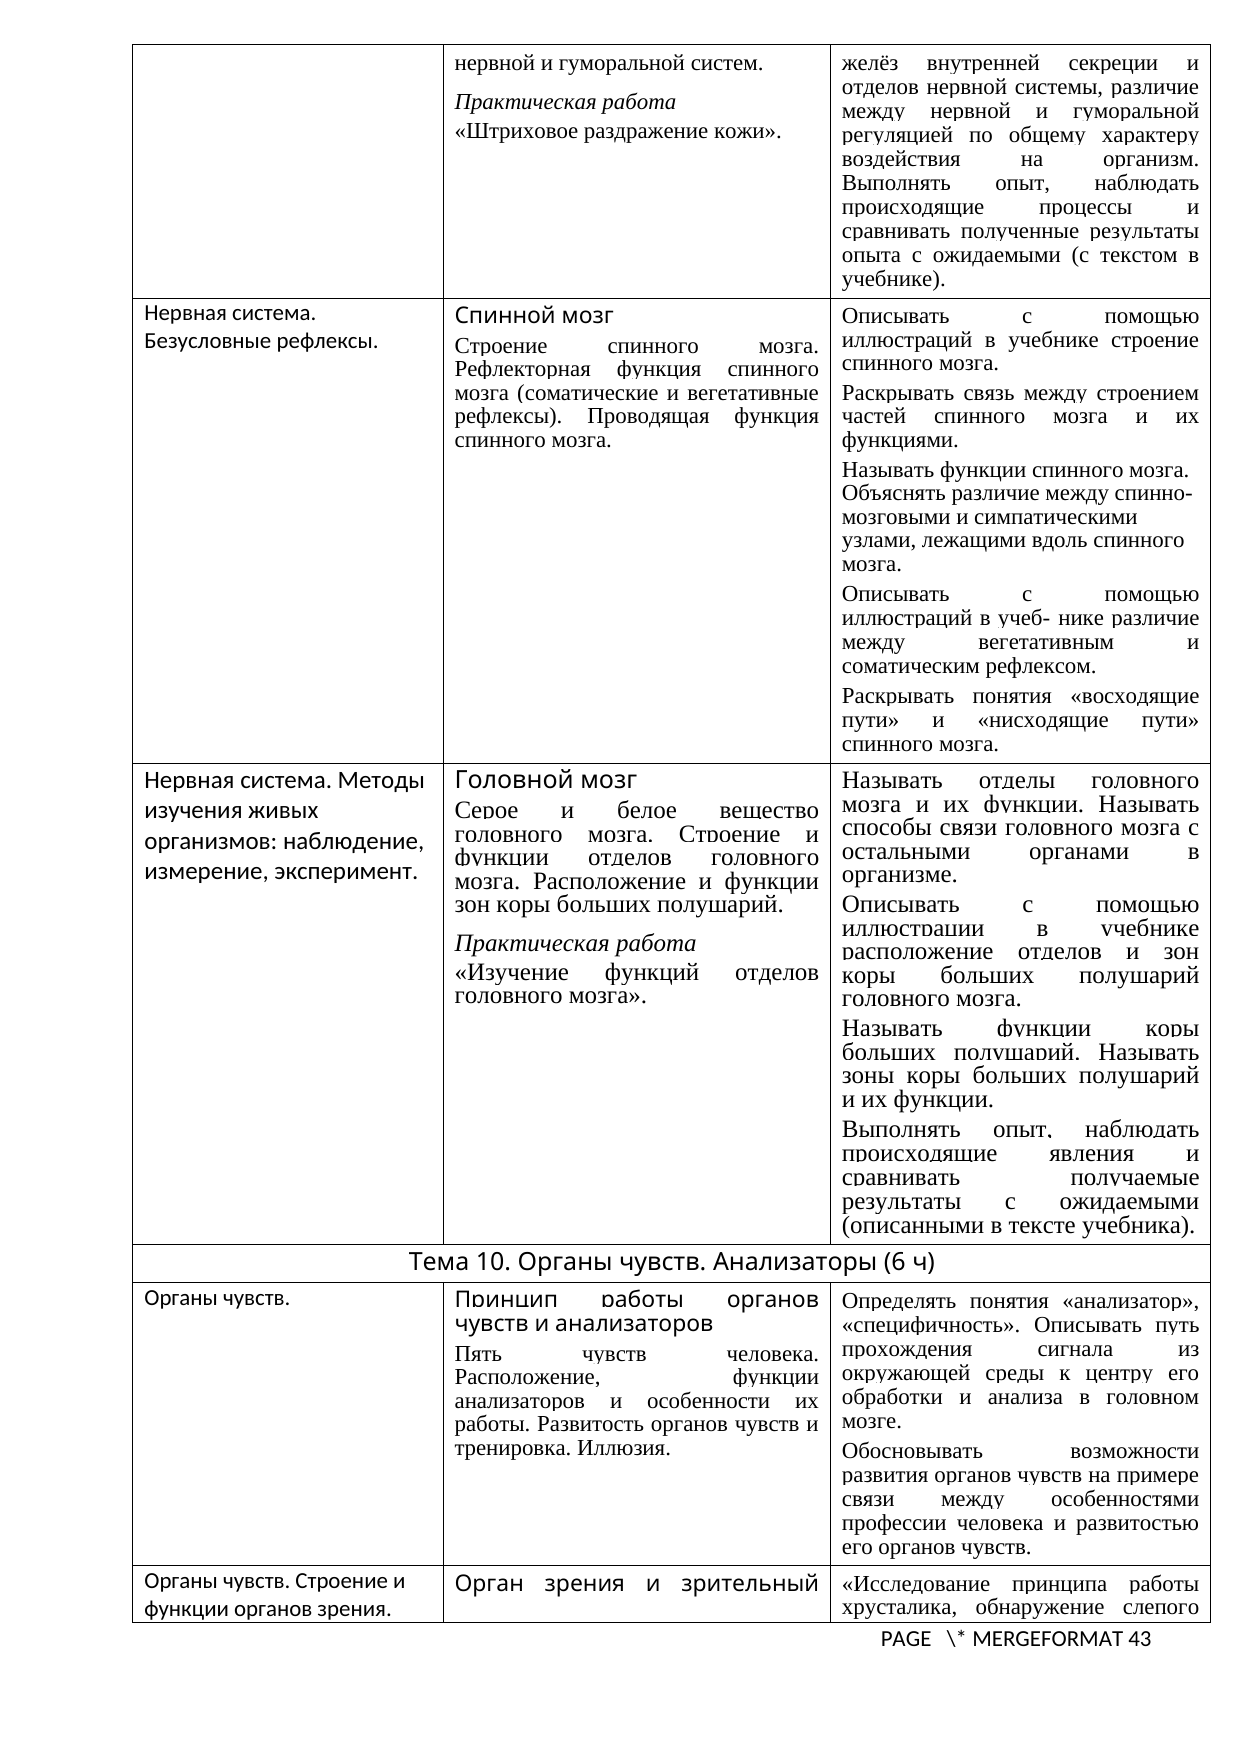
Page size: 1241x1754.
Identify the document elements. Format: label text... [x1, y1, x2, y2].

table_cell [831, 45, 1210, 297]
table_cell Тема 10. Органы чувств. Анализаторы (6 ч) [133, 1245, 1210, 1282]
table_cell Определять понятия «анализатор», «специфичность». Описывать путь прохождения сигнала из окружающей среды к центру его обработки и анализа в головном мозге. Обосновывать возможности развития органов чувств на примере связи между особенностями профессии человека и развитостью его органов чувств. [831, 1283, 1210, 1565]
table_cell Органы чувств. [133, 1283, 443, 1565]
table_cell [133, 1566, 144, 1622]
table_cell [133, 45, 443, 297]
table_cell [444, 1566, 830, 1622]
table_cell Головной мозг Серое и белое вещество головного мозга. Строение и функции отделов головного мозга. Расположение и функции зон коры больших полушарий. Практическая работа «Изучение функций отделов головного мозга». [444, 764, 830, 1244]
table_cell Нервная система. Безусловные рефлексы. [133, 299, 443, 763]
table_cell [831, 1566, 1210, 1622]
table_cell Описывать с помощью иллюстраций в учебнике строение спинного мозга. Раскрывать связь между строением частей спинного мозга и их функциями. Называть функции спинного мозга. Объяснять различие между спинно-мозговыми и симпатическими узлами, лежащими вдоль спинного мозга. Описывать с помощью иллюстраций в учеб- нике различие между вегетативным и соматическим рефлексом. Раскрывать понятия «восходящие пути» и «нисходящие пути» спинного мозга. [831, 299, 1210, 763]
table_cell Спинной мозг Строение спинного мозга. Рефлекторная функция спинного мозга (соматические и вегетативные рефлексы). Проводящая функция спинного мозга. [444, 299, 830, 763]
table_cell Называть отделы головного мозга и их функции. Называть способы связи головного мозга с остальными органами в организме. Описывать с помощью иллюстрации в учебнике расположение отделов и зон коры больших полушарий головного мозга. Называть функции коры больших полушарий. Называть зоны коры больших полушарий и их функции. Выполнять опыт, наблюдать происходящие явления и сравнивать получаемые результаты с ожидаемыми (описанными в тексте учебника). [831, 764, 1210, 1244]
table_cell Нервная система. Методы изучения живых организмов: наблюдение, измерение, эксперимент. [133, 764, 443, 1244]
table_cell Принцип работы органов чувств и анализаторов Пять чувств человека. Расположение, функции анализаторов и особенности их работы. Развитость органов чувств и тренировка. Иллюзия. [444, 1283, 830, 1565]
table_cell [444, 45, 830, 297]
